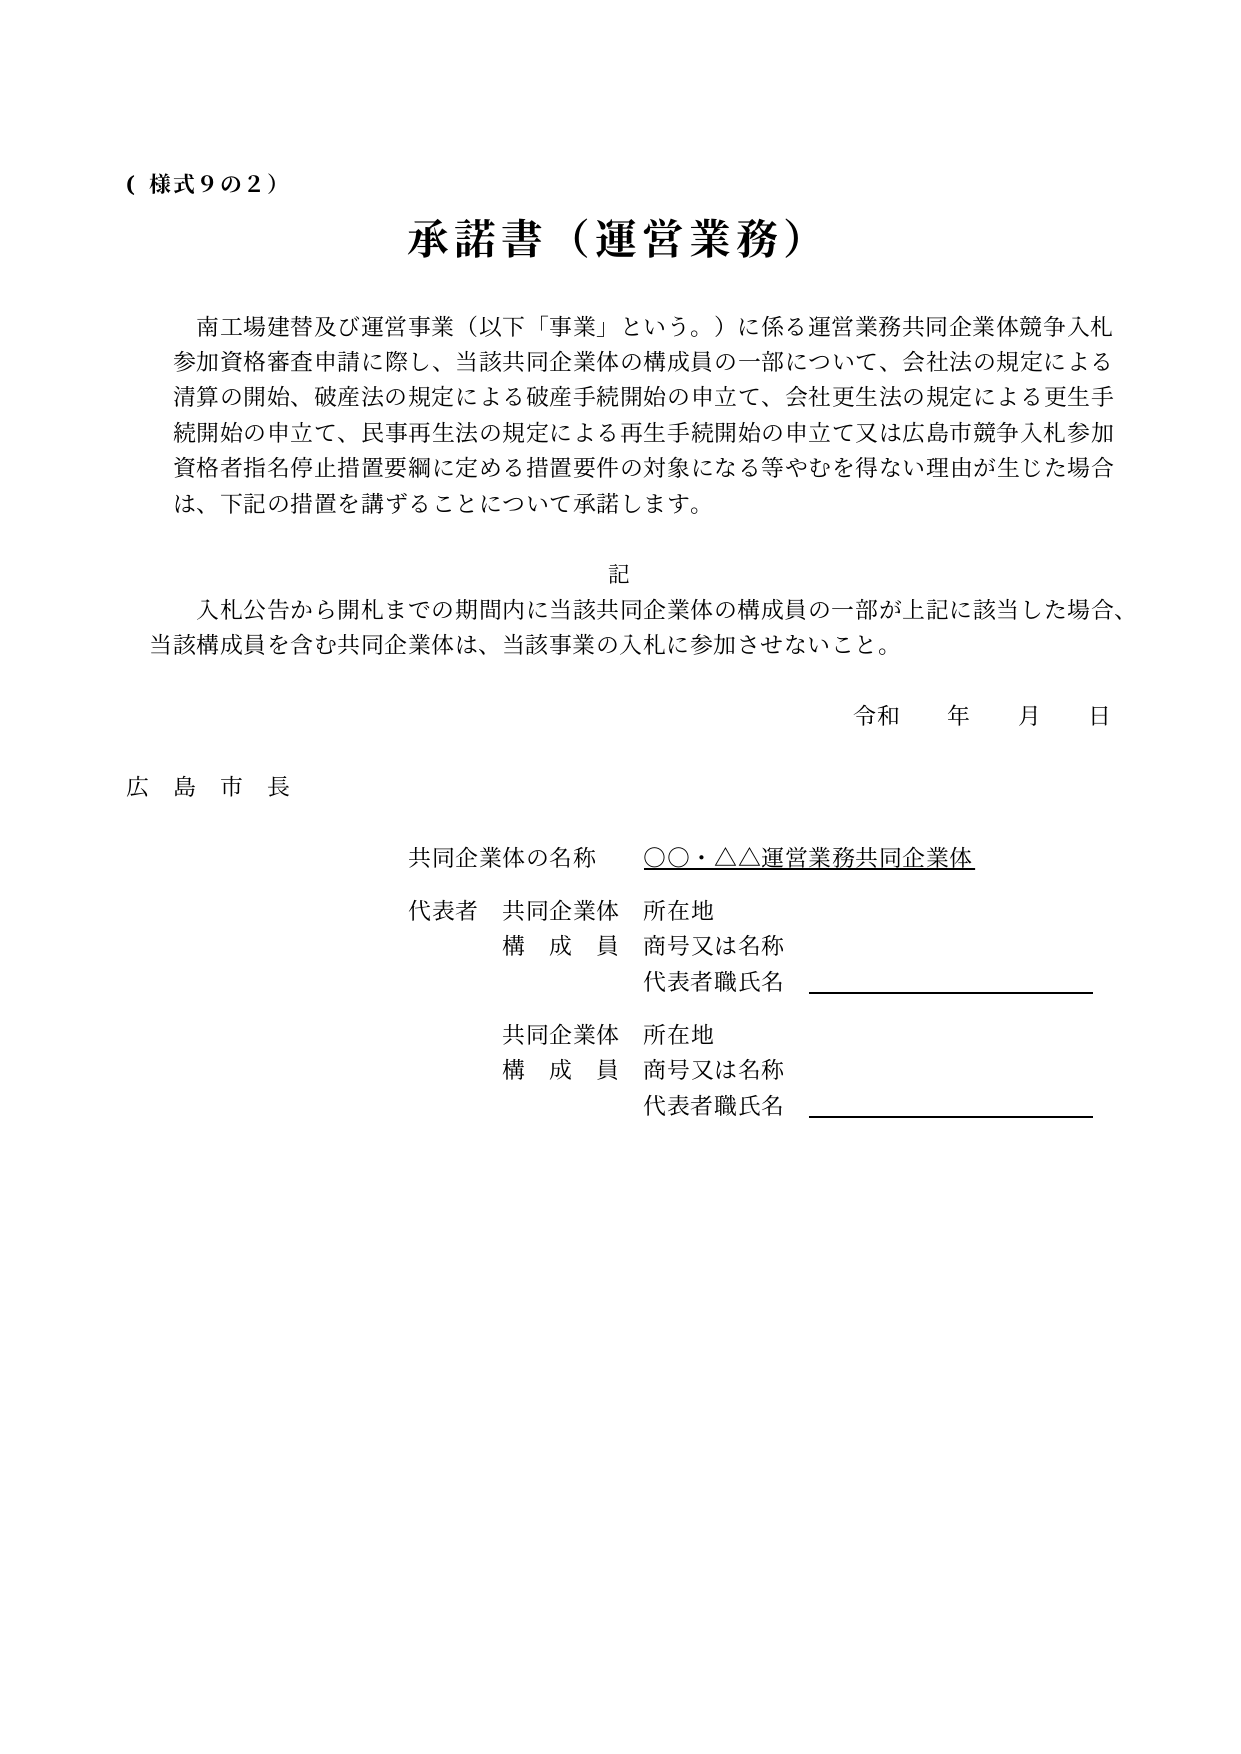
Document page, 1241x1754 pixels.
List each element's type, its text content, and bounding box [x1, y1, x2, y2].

subtitle 記 [126, 555, 1114, 591]
text 令和 年 月 日 [126, 697, 1114, 732]
text (様式９の２） [126, 166, 1114, 201]
text 共同企業体の名称 ○○・△△運営業務共同企業体 [126, 839, 1114, 874]
text 南工場建替及び運営事業（以下「事業」という。）に係る運営業務共同企業体競争入札参加資格審査申請に際し、当該共同企業体の構成員の一部について、会社法の規定による清算の開始、破産法の規定による破産手続開始の申立て、会社更生法の規定による更生手続開始の申立て、民事再生法の規定による再生手続開始の申立て又は広島市競争入札参加資格者指名停止措置要綱に定める措置要件の対象になる等やむを得ない理由が生じた場合は、下記の措置を講ずることについて承諾します。 [159, 307, 1114, 520]
text 代表者 共同企業体 所在地 [126, 892, 1115, 927]
text 入札公告から開札までの期間内に当該共同企業体の構成員の一部が上記に該当した場合、当該構成員を含む共同企業体は、当該事業の入札に参加させないこと。 [146, 591, 1114, 662]
text 広 島 市 長 [126, 768, 1114, 803]
text 構 成 員 商号又は名称 [126, 927, 1115, 963]
text 代表者職氏名 [522, 963, 1115, 998]
text 共同企業体 所在地 [126, 1016, 1115, 1051]
text 構 成 員 商号又は名称 [126, 1051, 1115, 1087]
text 承諾書（運営業務） [126, 201, 1114, 272]
text 代表者職氏名 [522, 1087, 1115, 1122]
